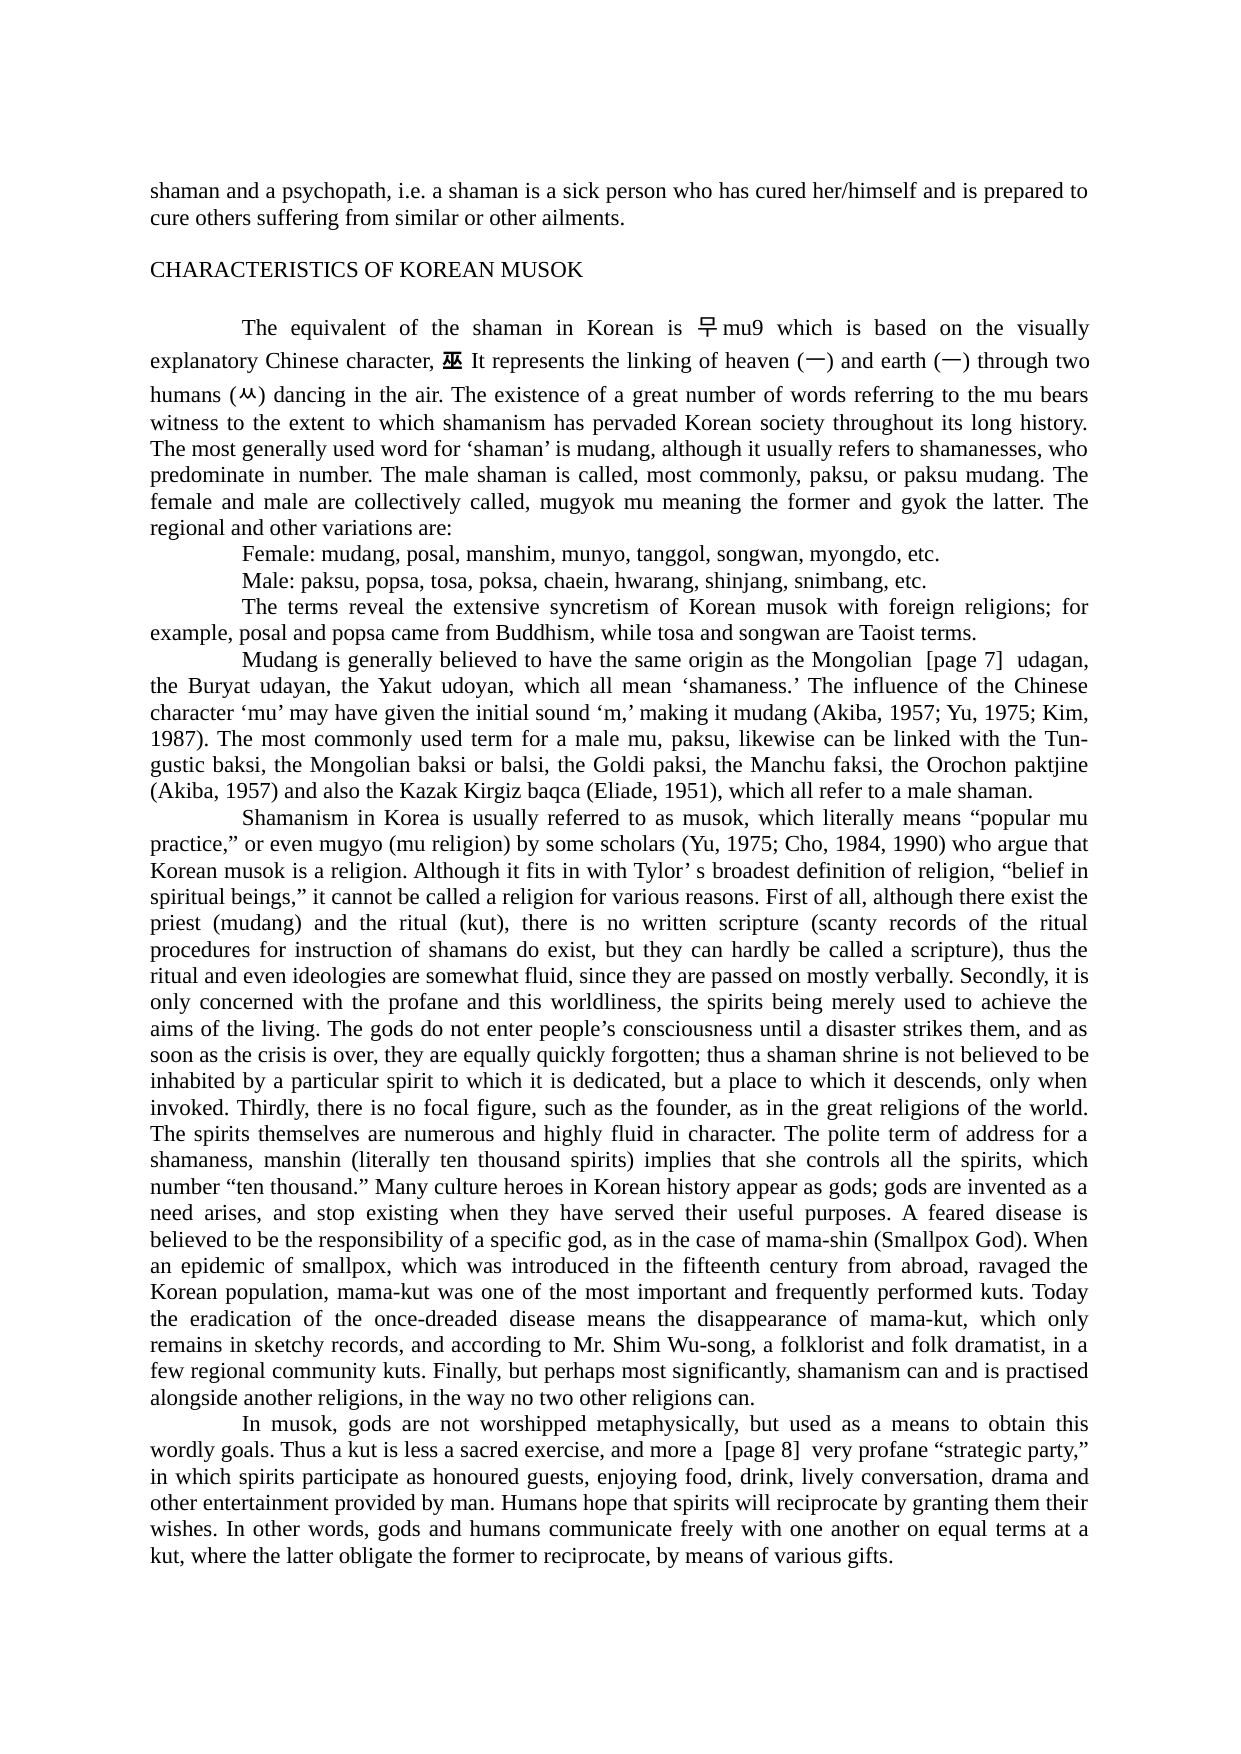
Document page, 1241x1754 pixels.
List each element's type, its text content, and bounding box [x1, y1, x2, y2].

text Mudang is generally believed to have the same origin as the Mongolian [page 7] udagan, the Buryat udayan, the Yakut udoyan, which all mean ‘shamaness.’ The influence of the Chinese character ‘mu’ may have given the initial sound ‘m,’ making it mudang (Akiba, 1957; Yu, 1975; Kim, 1987). The most commonly used term for a male mu, paksu, likewise can be linked with the Tun-gustic baksi, the Mongolian baksi or balsi, the Goldi paksi, the Manchu faksi, the Orochon paktjine (Akiba, 1957) and also the Kazak Kirgiz baqca (Eliade, 1951), which all refer to a male shaman. [150, 646, 1090, 804]
text The terms reveal the extensive syncretism of Korean musok with foreign religions; for example, posal and popsa came from Buddhism, while tosa and songwan are Taoist terms. [150, 593, 1090, 646]
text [150, 177, 1090, 230]
text CHARACTERISTICS OF KOREAN MUSOK [150, 256, 1090, 283]
text Female: mudang, posal, manshim, munyo, tanggol, songwan, myongdo, etc. [150, 540, 1090, 567]
text The equivalent of the shaman in Korean is 무mu9 which is based on the visually explanatory Chinese character, 巫 It represents the linking of heaven (ㅡ) and earth (ᅳ) through two humans (ㅆ) dancing in the air. The existence of a great number of words referring to the mu bears witness to the extent to which shamanism has pervaded Korean society throughout its long history. The most generally used word for ‘shaman’ is mudang, although it usually refers to shamanesses, who predominate in number. The male shaman is called, most commonly, paksu, or paksu mudang. The female and male are collectively called, mugyok mu meaning the former and gyok the latter. The regional and other variations are: [150, 309, 1090, 540]
text Shamanism in Korea is usually referred to as musok, which literally means “popular mu practice,” or even mugyo (mu religion) by some scholars (Yu, 1975; Cho, 1984, 1990) who argue that Korean musok is a religion. Although it fits in with Tylor’ s broadest definition of religion, “belief in spiritual beings,” it cannot be called a religion for various reasons. First of all, although there exist the priest (mudang) and the ritual (kut), there is no written scripture (scanty records of the ritual procedures for instruction of shamans do exist, but they can hardly be called a scripture), thus the ritual and even ideologies are somewhat fluid, since they are passed on mostly verbally. Secondly, it is only concerned with the profane and this worldliness, the spirits being merely used to achieve the aims of the living. The gods do not enter people’s consciousness until a disaster strikes them, and as soon as the crisis is over, they are equally quickly forgotten; thus a shaman shrine is not believed to be inhabited by a particular spirit to which it is dedicated, but a place to which it descends, only when invoked. Thirdly, there is no focal figure, such as the founder, as in the great religions of the world. The spirits themselves are numerous and highly fluid in character. The polite term of address for a shamaness, manshin (literally ten thousand spirits) implies that she controls all the spirits, which number “ten thousand.” Many culture heroes in Korean history appear as gods; gods are invented as a need arises, and stop existing when they have served their useful purposes. A feared disease is believed to be the responsibility of a specific god, as in the case of mama-shin (Smallpox God). When an epidemic of smallpox, which was introduced in the fifteenth century from abroad, ravaged the Korean population, mama-kut was one of the most important and frequently performed kuts. Today the eradication of the once-dreaded disease means the disappearance of mama-kut, which only remains in sketchy records, and according to Mr. Shim Wu-song, a folklorist and folk dramatist, in a few regional community kuts. Finally, but perhaps most significantly, shamanism can and is practised alongside another religions, in the way no two other religions can. [150, 804, 1090, 1410]
text In musok, gods are not worshipped metaphysically, but used as a means to obtain this wordly goals. Thus a kut is less a sacred exercise, and more a [page 8] very profane “strategic party,” in which spirits participate as honoured guests, enjoying food, drink, lively conversation, drama and other entertainment provided by man. Humans hope that spirits will reciprocate by granting them their wishes. In other words, gods and humans communicate freely with one another on equal terms at a kut, where the latter obligate the former to reciprocate, by means of various gifts. [150, 1410, 1090, 1568]
text Male: paksu, popsa, tosa, poksa, chaein, hwarang, shinjang, snimbang, etc. [150, 567, 1090, 593]
